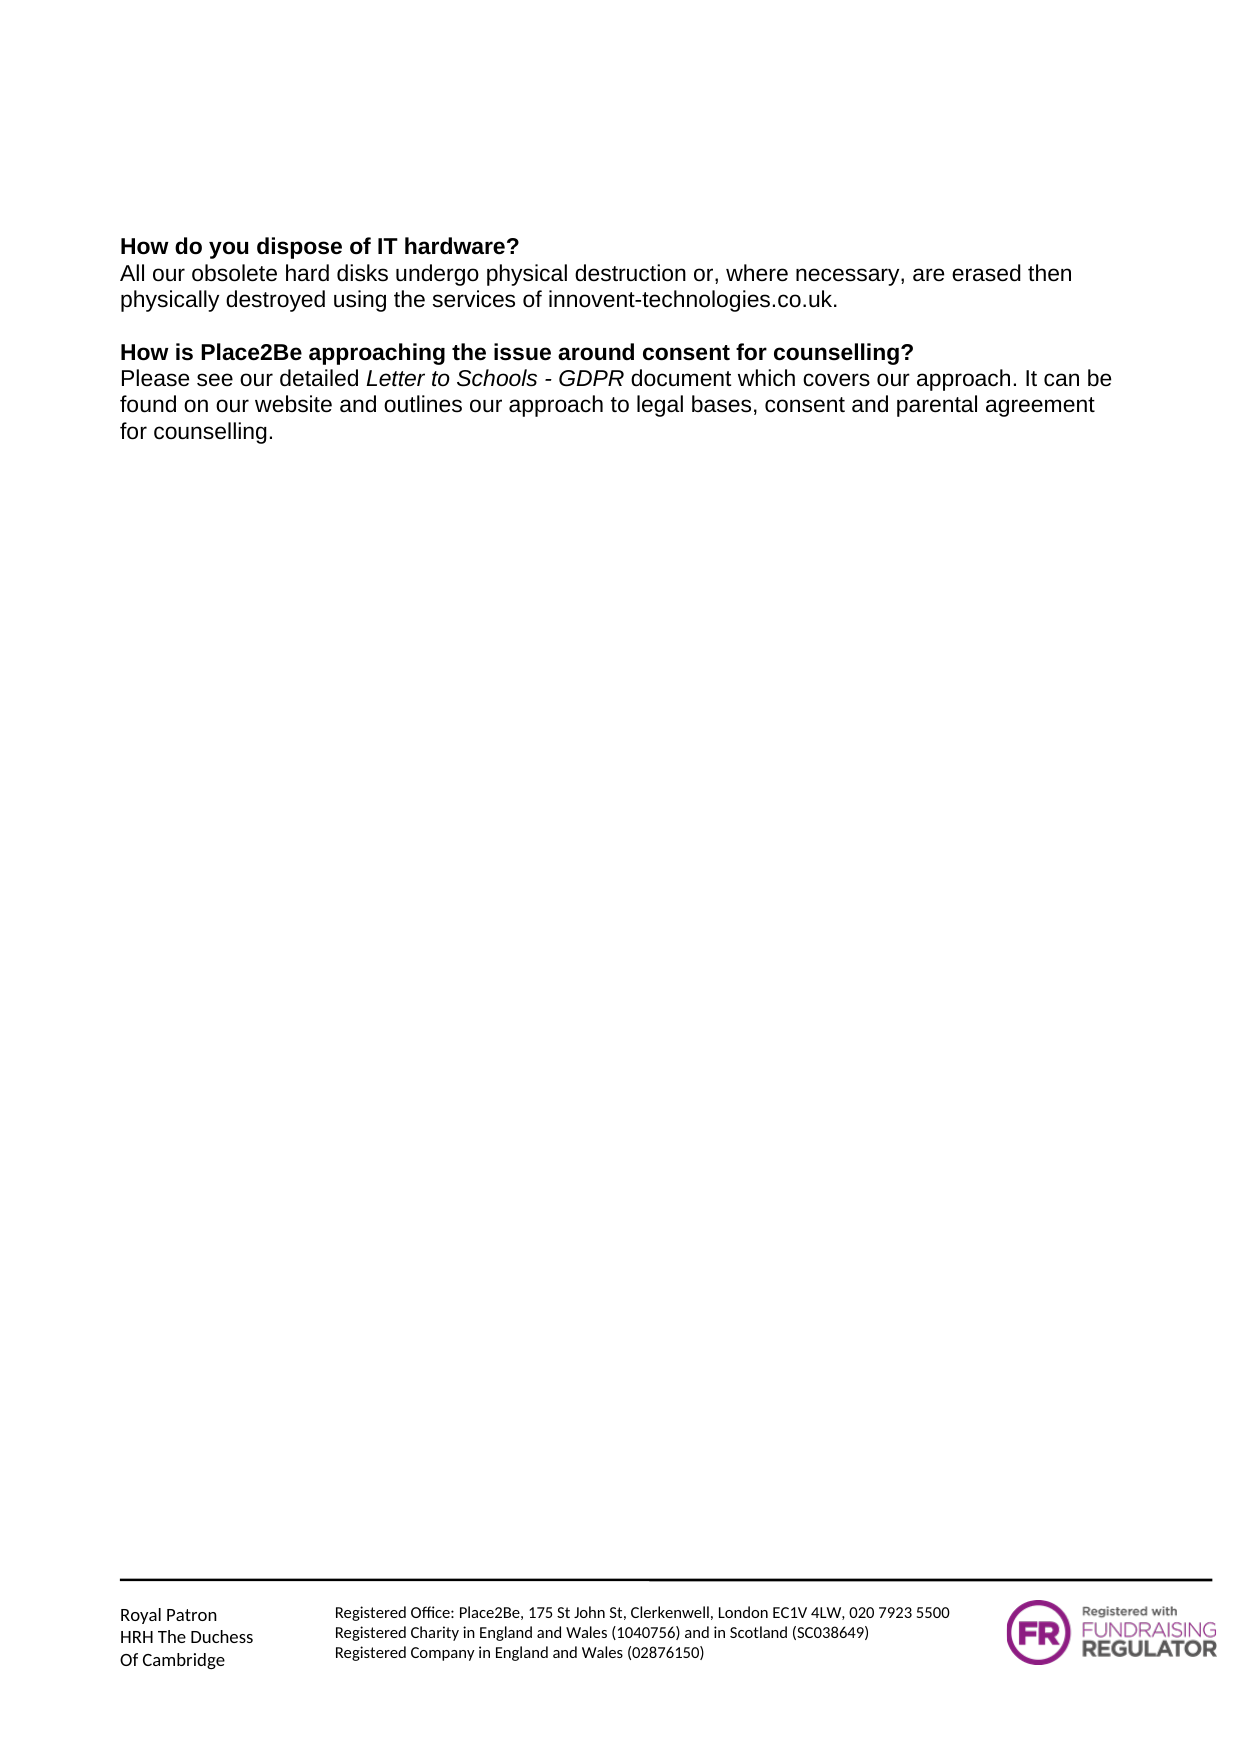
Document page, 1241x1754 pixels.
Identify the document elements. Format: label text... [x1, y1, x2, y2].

text How is Place2Be approaching the issue around consent for counselling? [120, 338, 1120, 365]
text Please see our detailed Letter to Schools - GDPR document which covers our approach. It can be found on our website and outlines our approach to legal bases, consent and parental agreement for counselling. [120, 365, 1120, 444]
picture [1006, 1600, 1217, 1665]
text All our obsolete hard disks undergo physical destruction or, where necessary, are erased then physically destroyed using the services of innovent-technologies.co.uk. [120, 259, 1120, 312]
text How do you dispose of IT hardware? [120, 233, 1120, 259]
